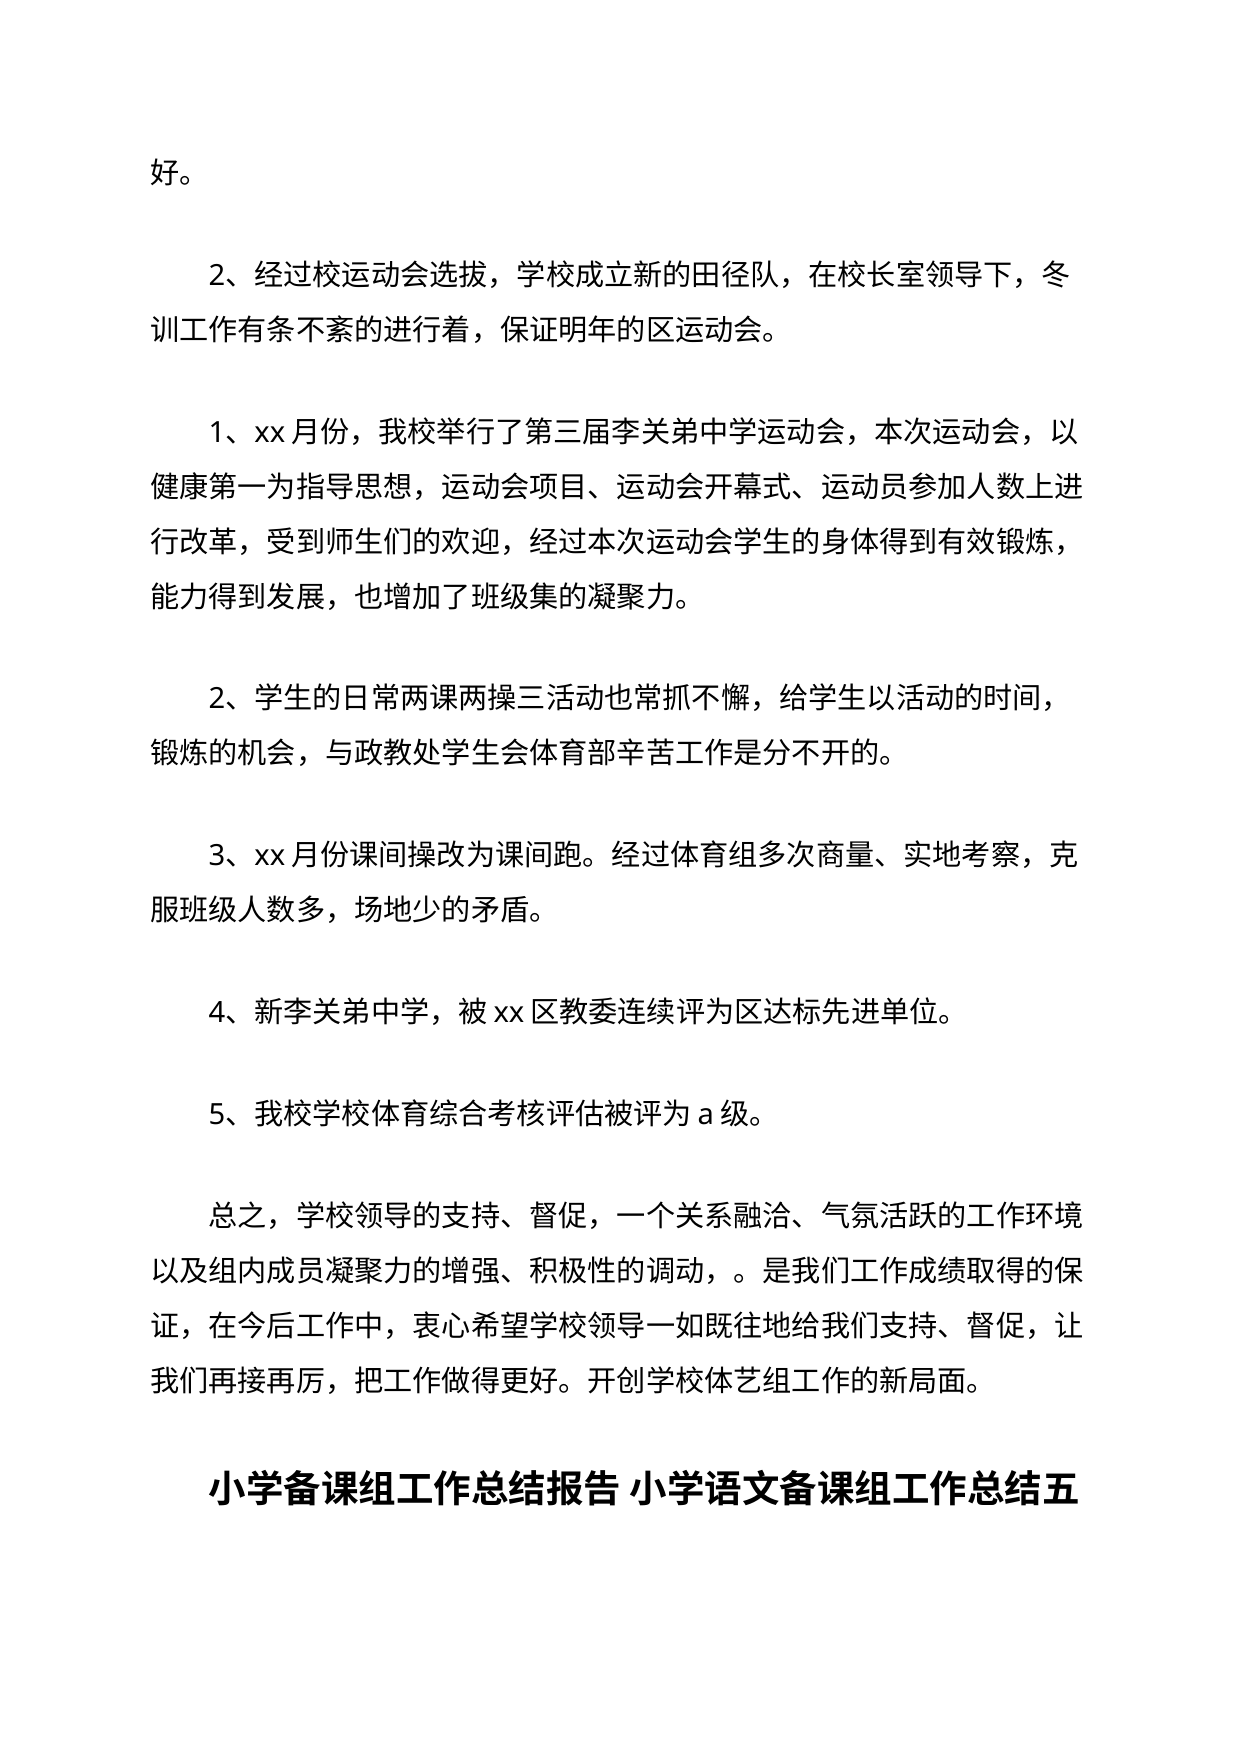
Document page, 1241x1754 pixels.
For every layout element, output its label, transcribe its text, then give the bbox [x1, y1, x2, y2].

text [150, 150, 1090, 192]
text 小学备课组工作总结报告 小学语文备课组工作总结五 [150, 1459, 1090, 1513]
text 4、新李关弟中学，被xx区教委连续评为区达标先进单位。 [150, 989, 1090, 1031]
text 1、xx月份，我校举行了第三届李关弟中学运动会，本次运动会，以健康第一为指导思想，运动会项目、运动会开幕式、运动员参加人数上进行改革，受到师生们的欢迎，经过本次运动会学生的身体得到有效锻炼，能力得到发展，也增加了班级集的凝聚力。 [150, 408, 1090, 616]
text 2、经过校运动会选拔，学校成立新的田径队，在校长室领导下，冬训工作有条不紊的进行着，保证明年的区运动会。 [150, 252, 1090, 349]
text 3、xx月份课间操改为课间跑。经过体育组多次商量、实地考察，克服班级人数多，场地少的矛盾。 [150, 832, 1090, 929]
text 2、学生的日常两课两操三活动也常抓不懈，给学生以活动的时间，锻炼的机会，与政教处学生会体育部辛苦工作是分不开的。 [150, 675, 1090, 772]
text 5、我校学校体育综合考核评估被评为a级。 [150, 1091, 1090, 1133]
text 总之，学校领导的支持、督促，一个关系融洽、气氛活跃的工作环境以及组内成员凝聚力的增强、积极性的调动，。是我们工作成绩取得的保证，在今后工作中，衷心希望学校领导一如既往地给我们支持、督促，让我们再接再厉，把工作做得更好。开创学校体艺组工作的新局面。 [150, 1193, 1090, 1399]
